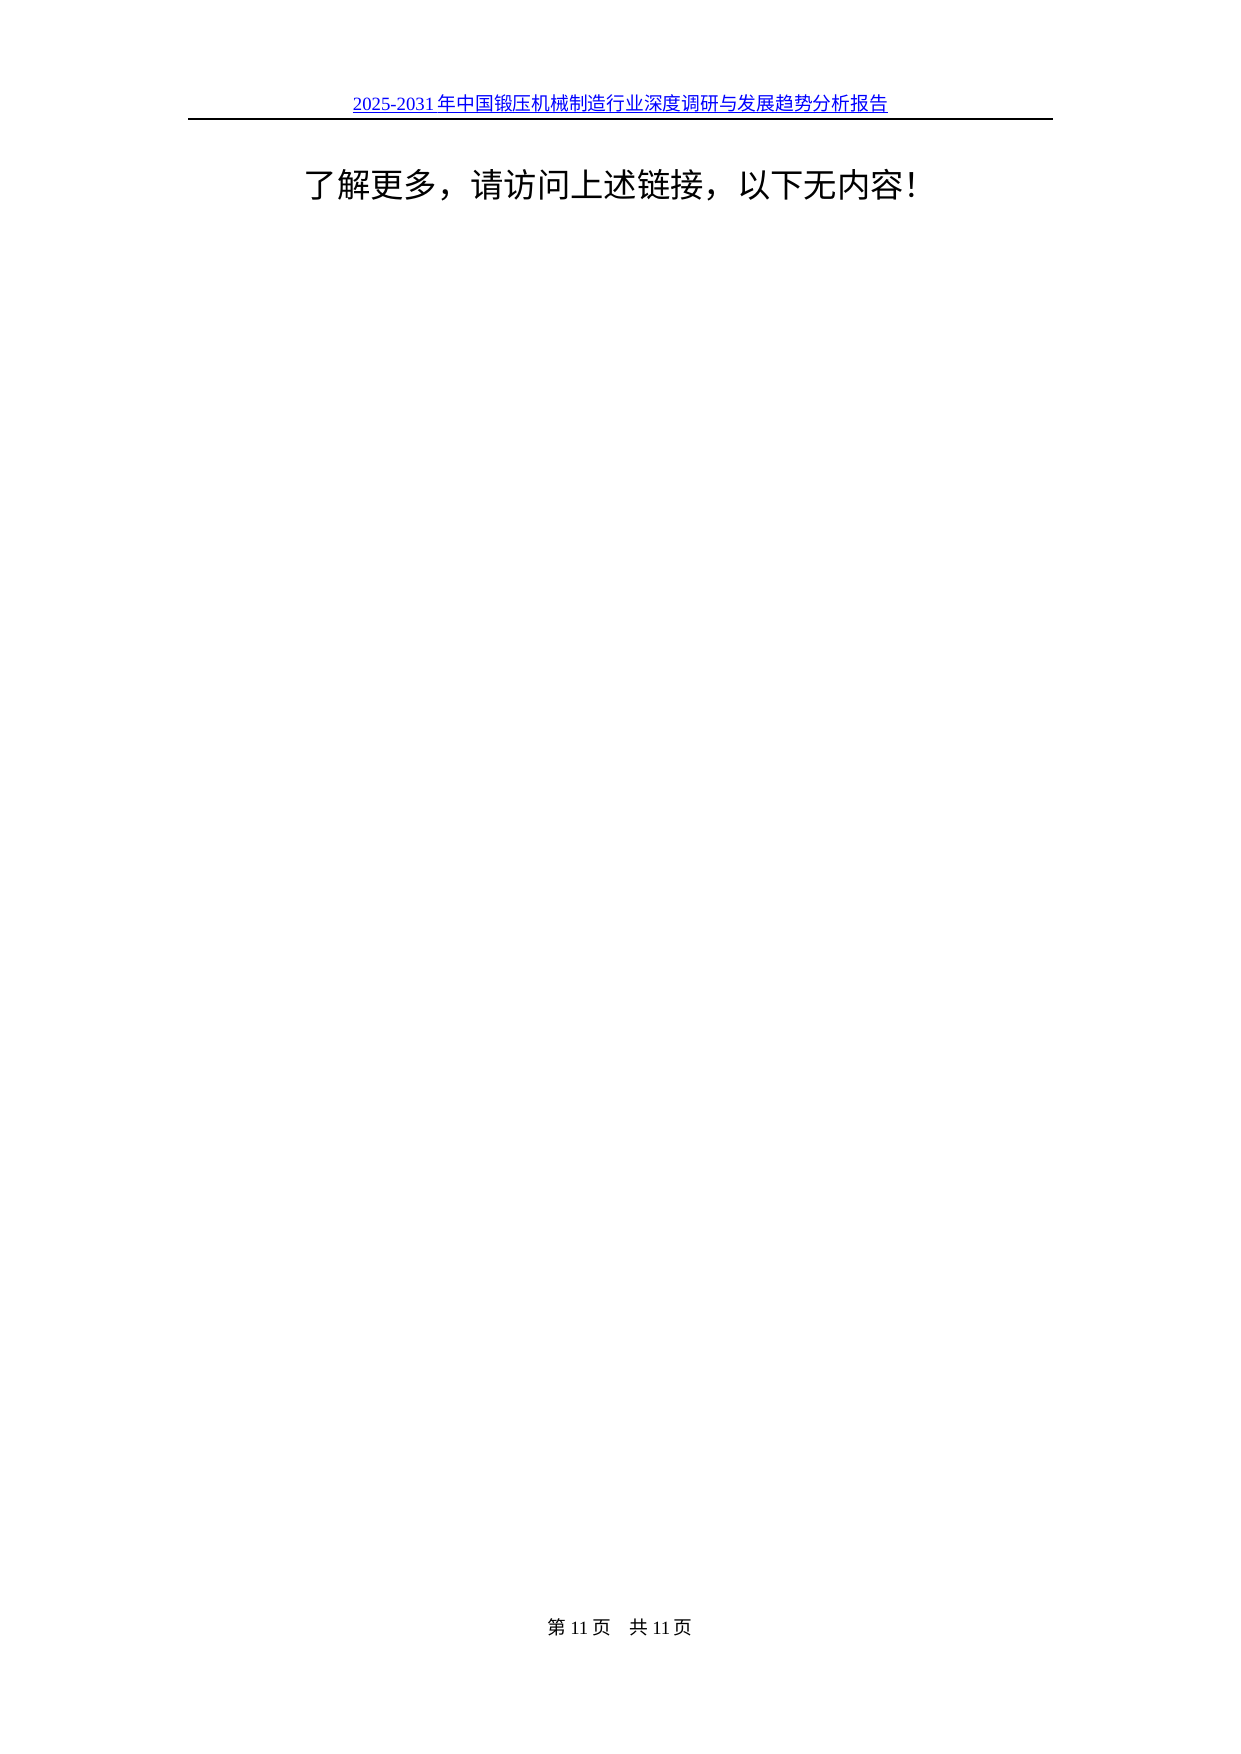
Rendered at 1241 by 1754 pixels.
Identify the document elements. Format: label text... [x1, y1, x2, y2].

title 了解更多，请访问上述链接，以下无内容！ [187, 150, 1053, 215]
